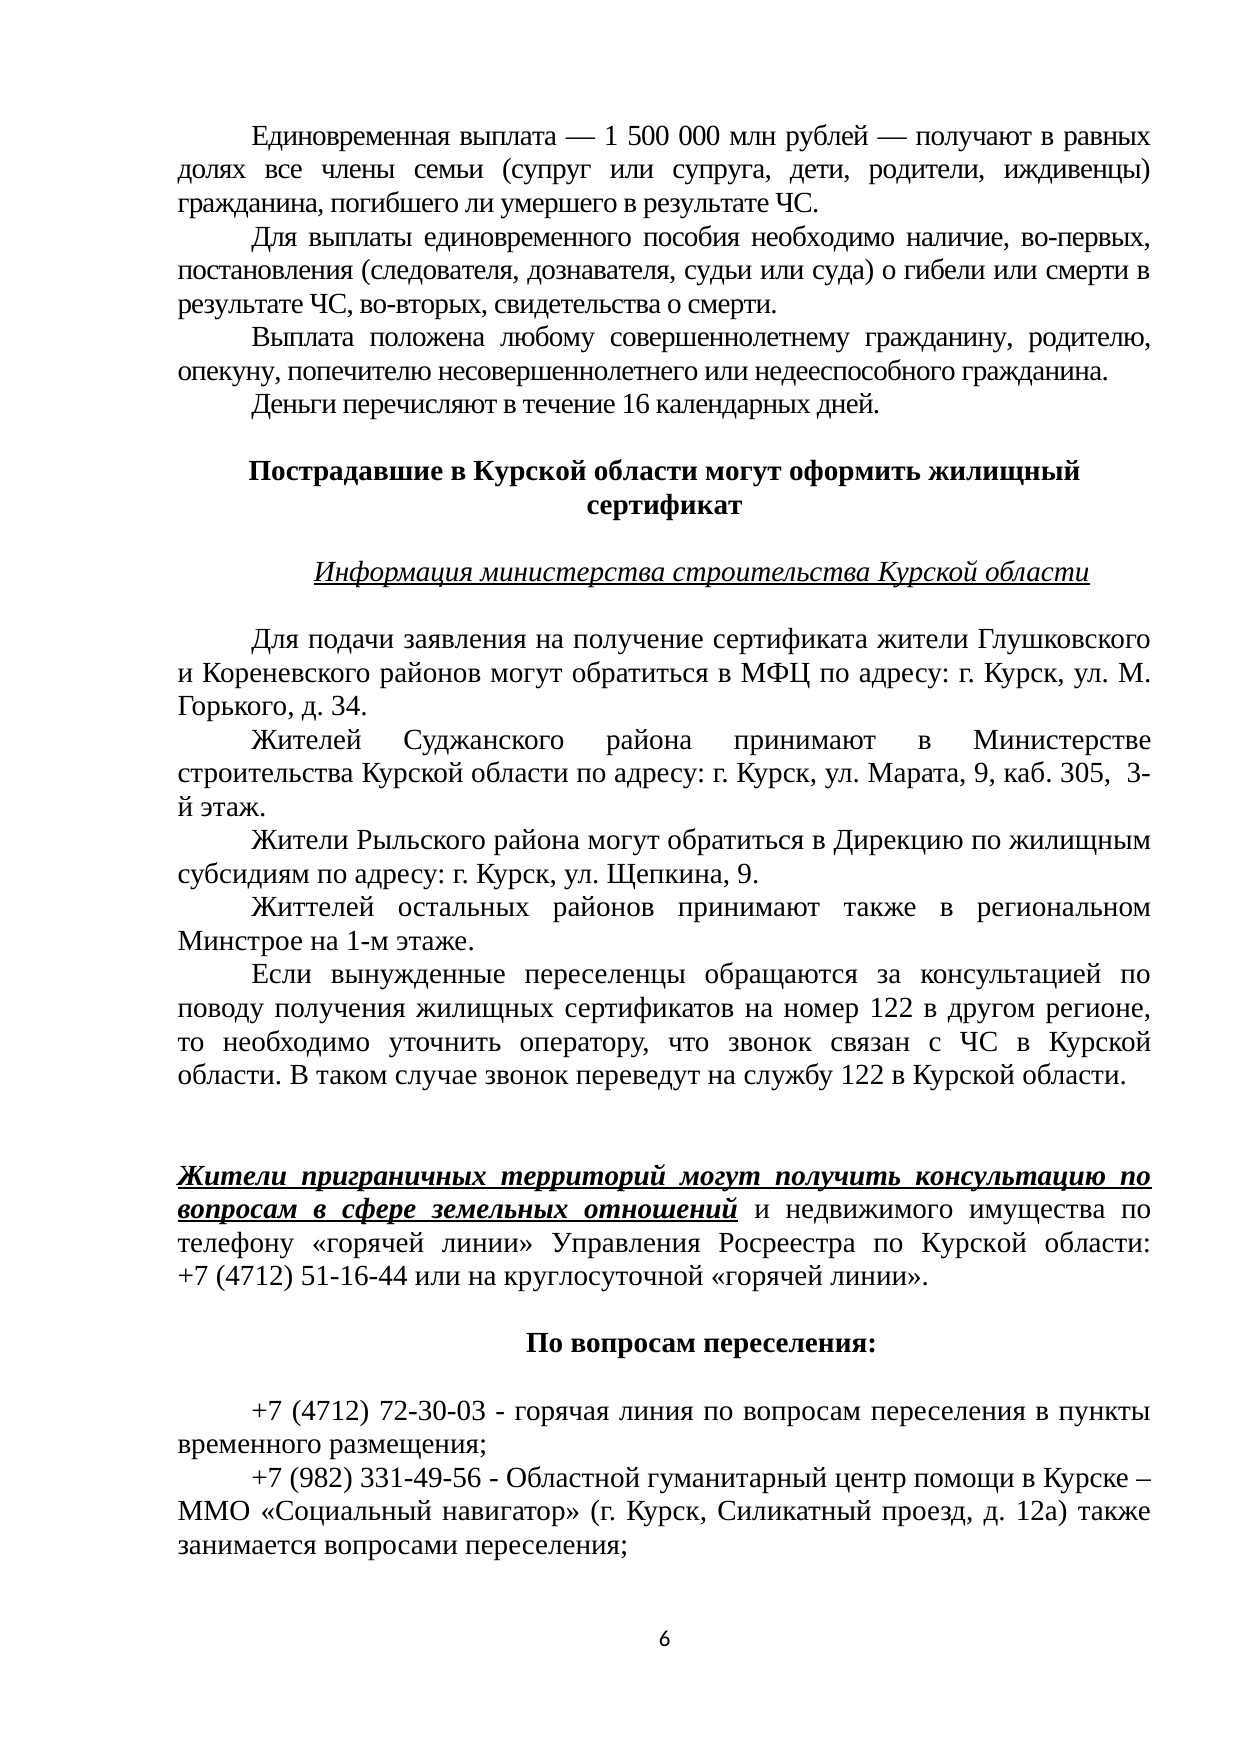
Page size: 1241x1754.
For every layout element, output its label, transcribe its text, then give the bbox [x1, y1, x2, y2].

text Для подачи заявления на получение сертификата жители Глушковского и Кореневского районов могут обратиться в МФЦ по адресу: г. Курск, ул. М. Горького, д. 34. [177, 621, 1152, 722]
text Пострадавшие в Курской области могут оформить жилищный сертификат [177, 453, 1152, 521]
text Жителей Суджанского района принимают в Министерстве строительства Курской области по адресу: г. Курск, ул. Марата, 9, каб. 305, 3-й этаж. [177, 722, 1152, 822]
text Жители приграничных территорий могут получить консультацию по вопросам в сфере земельных отношений и недвижимого имущества по телефону «горячей линии» Управления Росреестра по Курской области: +7 (4712) 51-16-44 или на круглосуточной «горячей линии». [177, 1158, 1152, 1187]
text Для выплаты единовременного пособия необходимо наличие, во-первых, постановления (следователя, дознавателя, судьи или суда) о гибели или смерти в результате ЧС, во-вторых, свидетельства о смерти. [177, 219, 1152, 319]
text Життелей остальных районов принимают также в региональном Минстрое на 1-м этаже. [177, 889, 1152, 957]
text Информация министерства строительства Курской области [177, 554, 1152, 588]
text Жители Рыльского района могут обратиться в Дирекцию по жилищным субсидиям по адресу: г. Курск, ул. Щепкина, 9. [177, 822, 1152, 889]
text +7 (4712) 72-30-03 - горячая линия по вопросам переселения в пункты временного размещения; [177, 1393, 1152, 1460]
text Единовременная выплата — 1 500 000 млн рублей — получают в равных долях все члены семьи (супруг или супруга, дети, родители, иждивенцы) гражданина, погибшего ли умершего в результате ЧС. [177, 118, 1152, 219]
text По вопросам переселения: [177, 1326, 1152, 1359]
text Выплата положена любому совершеннолетнему гражданину, родителю, опекуну, попечителю несовершеннолетнего или недееспособного гражданина. [177, 319, 1152, 386]
text +7 (982) 331-49-56 - Областной гуманитарный центр помощи в Курске – ММО «Социальный навигатор» (г. Курск, Силикатный проезд, д. 12а) также занимается вопросами переселения; [177, 1460, 1152, 1560]
text Жители приграничных территорий могут получить консультацию по вопросам в сфере земельных отношений и недвижимого имущества по телефону «горячей линии» Управления Росреестра по Курской области: +7 (4712) 51-16-44 или на круглосуточной «горячей линии». [177, 1188, 1152, 1292]
text Деньги перечисляют в течение 16 календарных дней. [177, 386, 1152, 420]
text Если вынужденные переселенцы обращаются за консультацией по поводу получения жилищных сертификатов на номер 122 в другом регионе, то необходимо уточнить оператору, что звонок связан с ЧС в Курской области. В таком случае звонок переведут на службу 122 в Курской области. [177, 957, 1152, 1091]
